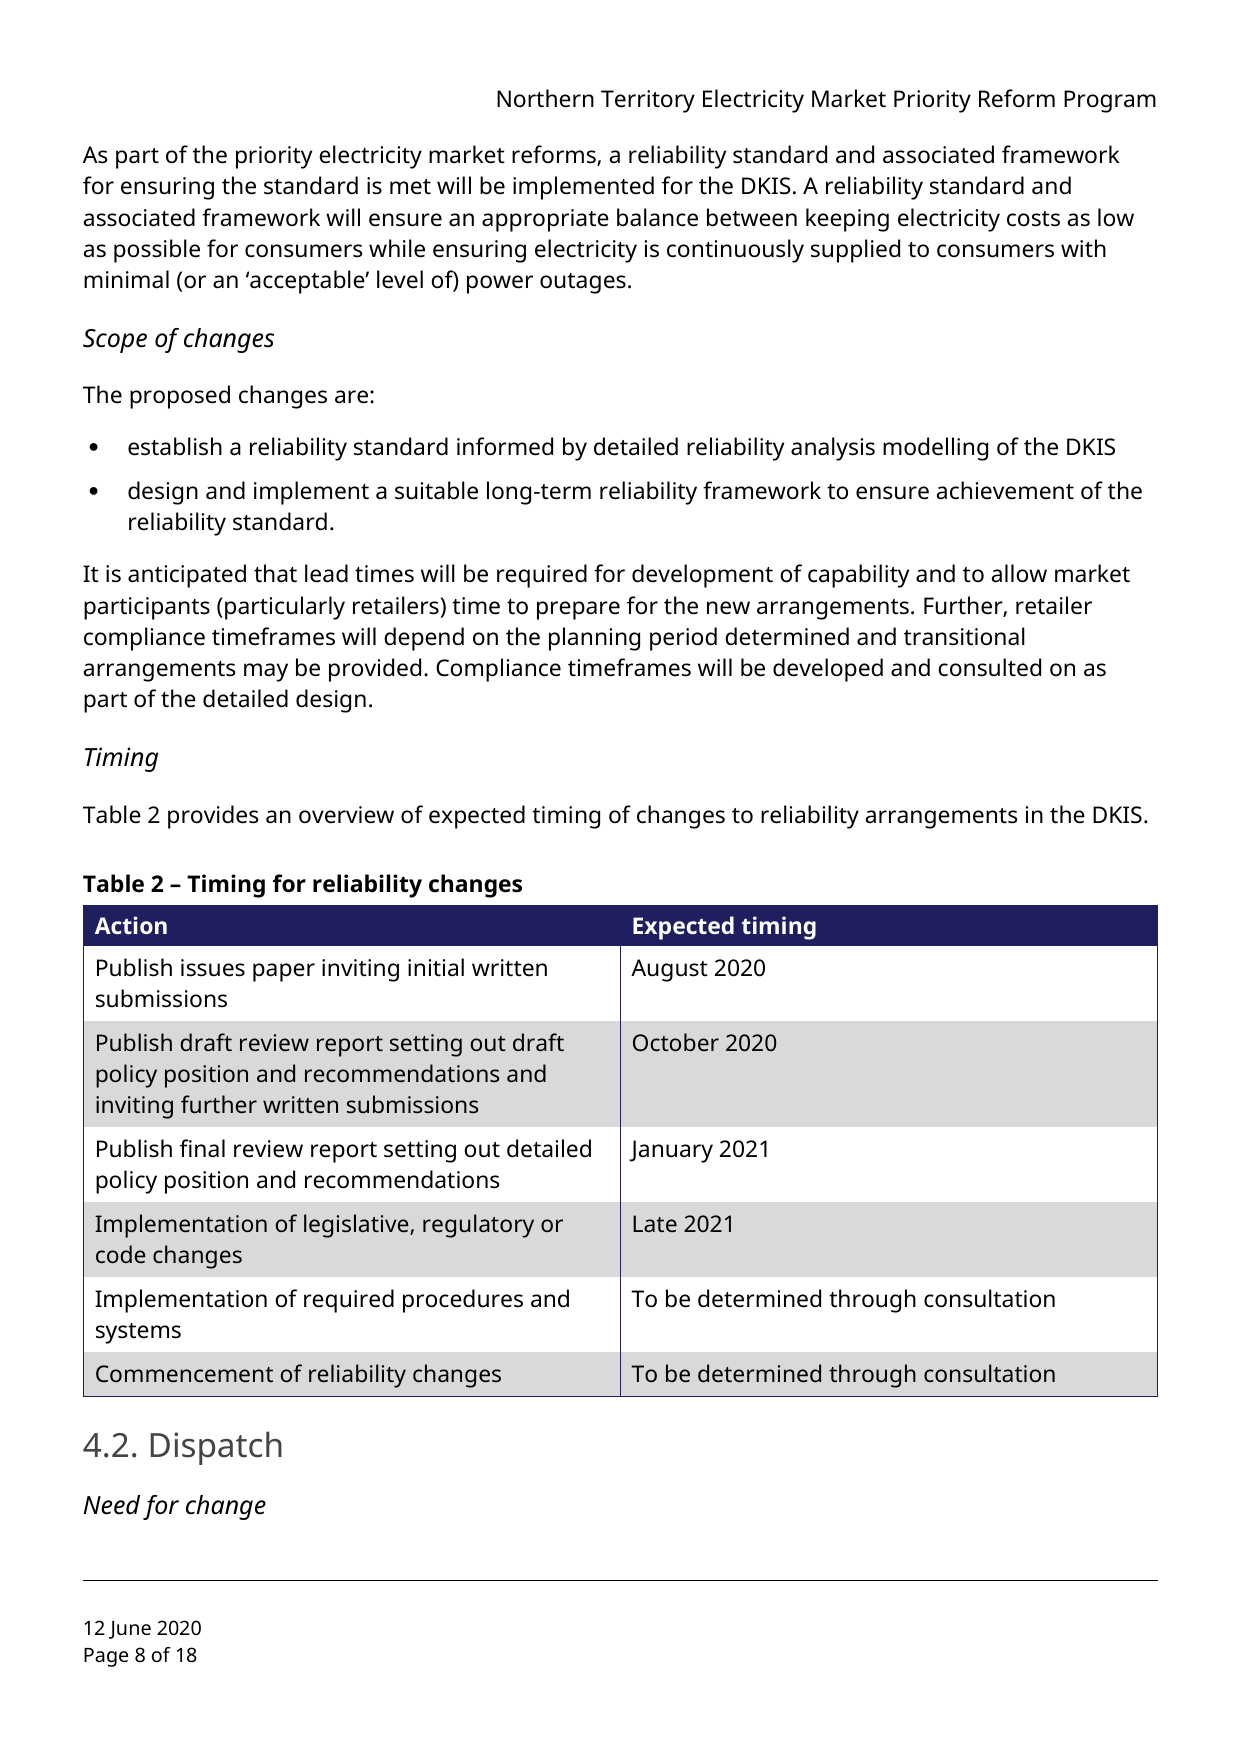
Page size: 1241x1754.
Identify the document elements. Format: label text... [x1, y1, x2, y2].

text Table 2 – Timing for reliability changes [83, 867, 1157, 899]
table_cell Publish draft review report setting out draft policy position and recommendations and inviting further written submissions [84, 1021, 620, 1127]
table_cell Implementation of legislative, regulatory or code changes [84, 1202, 620, 1277]
text Need for change [83, 1488, 1157, 1522]
table_cell To be determined through consultation [621, 1277, 1157, 1352]
subtitle Dispatch [83, 1422, 1157, 1467]
table_cell Publish final review report setting out detailed policy position and recommendations [84, 1127, 620, 1202]
table_cell To be determined through consultation [621, 1352, 1157, 1396]
table_cell Implementation of required procedures and systems [84, 1277, 620, 1352]
text Scope of changes [83, 320, 1157, 354]
table_header Expected timing [621, 906, 1157, 946]
table_cell Commencement of reliability changes [84, 1352, 620, 1396]
table_cell January 2021 [621, 1127, 1157, 1202]
text It is anticipated that lead times will be required for development of capability and to allow market participants (particularly retailers) time to prepare for the new arrangements. Further, retailer compliance timeframes will depend on the planning period determined and transitional arrangements may be provided. Compliance timeframes will be developed and consulted on as part of the detailed design. [83, 558, 1157, 715]
text As part of the priority electricity market reforms, a reliability standard and associated framework for ensuring the standard is met will be implemented for the DKIS. A reliability standard and associated framework will ensure an appropriate balance between keeping electricity costs as low as possible for consumers while ensuring electricity is continuously supplied to consumers with minimal (or an ‘acceptable’ level of) power outages. [83, 139, 1157, 295]
table_cell Late 2021 [621, 1202, 1157, 1277]
text Table 2 provides an overview of expected timing of changes to reliability arrangements in the DKIS. [83, 799, 1157, 830]
text Timing [83, 740, 1157, 774]
list design and implement a suitable long-term reliability framework to ensure achievement of the reliability standard. [89, 475, 1157, 538]
text The proposed changes are: [83, 379, 1157, 411]
table_cell August 2020 [621, 946, 1157, 1021]
table_cell Publish issues paper inviting initial written submissions [84, 946, 620, 1021]
table_cell October 2020 [621, 1021, 1157, 1127]
table_header Action [84, 906, 620, 946]
list establish a reliability standard informed by detailed reliability analysis modelling of the DKIS [89, 431, 1157, 463]
